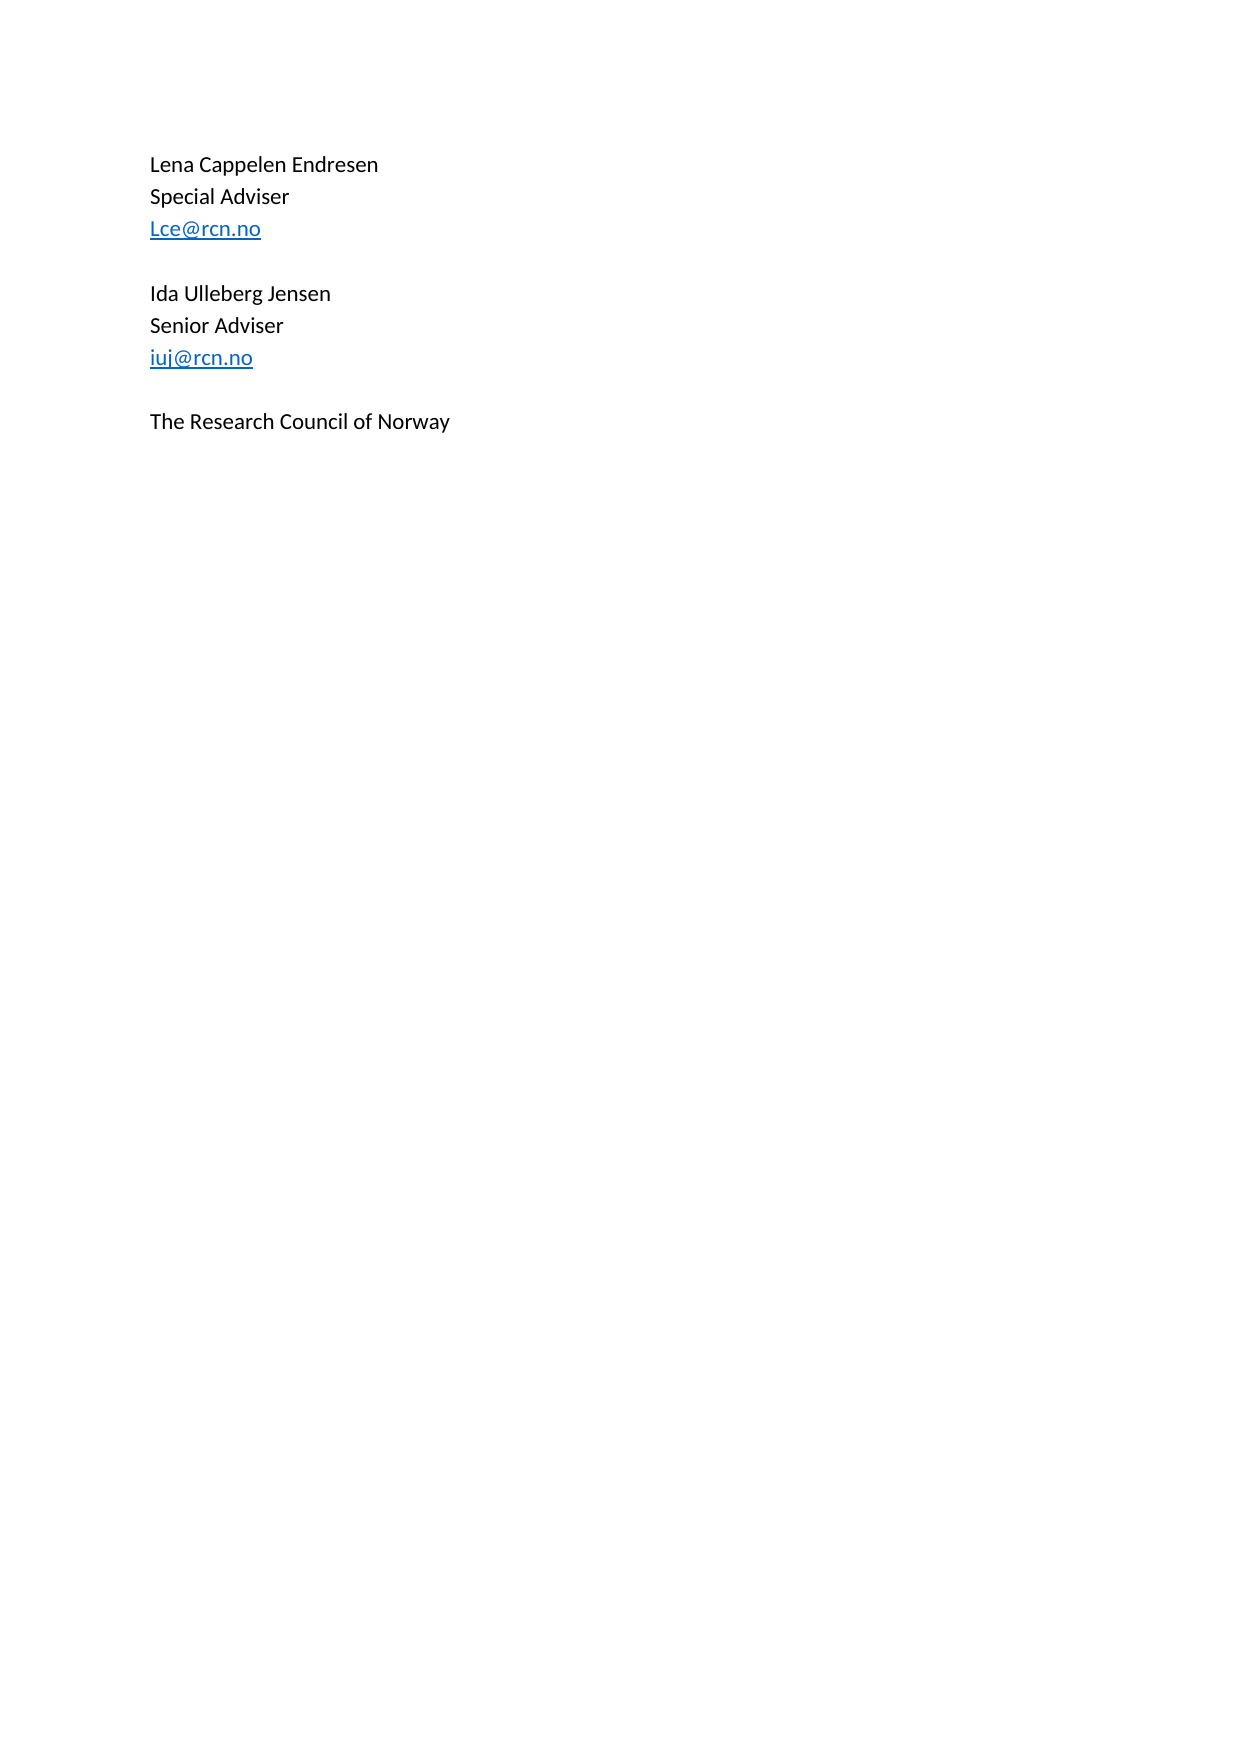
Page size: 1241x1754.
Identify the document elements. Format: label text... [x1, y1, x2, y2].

text iuj@rcn.no [150, 343, 1090, 371]
text Senior Adviser [150, 311, 1090, 339]
text The Research Council of Norway [150, 407, 1090, 436]
text Lce@rcn.no [150, 214, 1090, 242]
text Lena Cappelen Endresen [150, 150, 1090, 178]
text Special Adviser [150, 182, 1090, 210]
text Ida Ulleberg Jensen [150, 279, 1090, 307]
